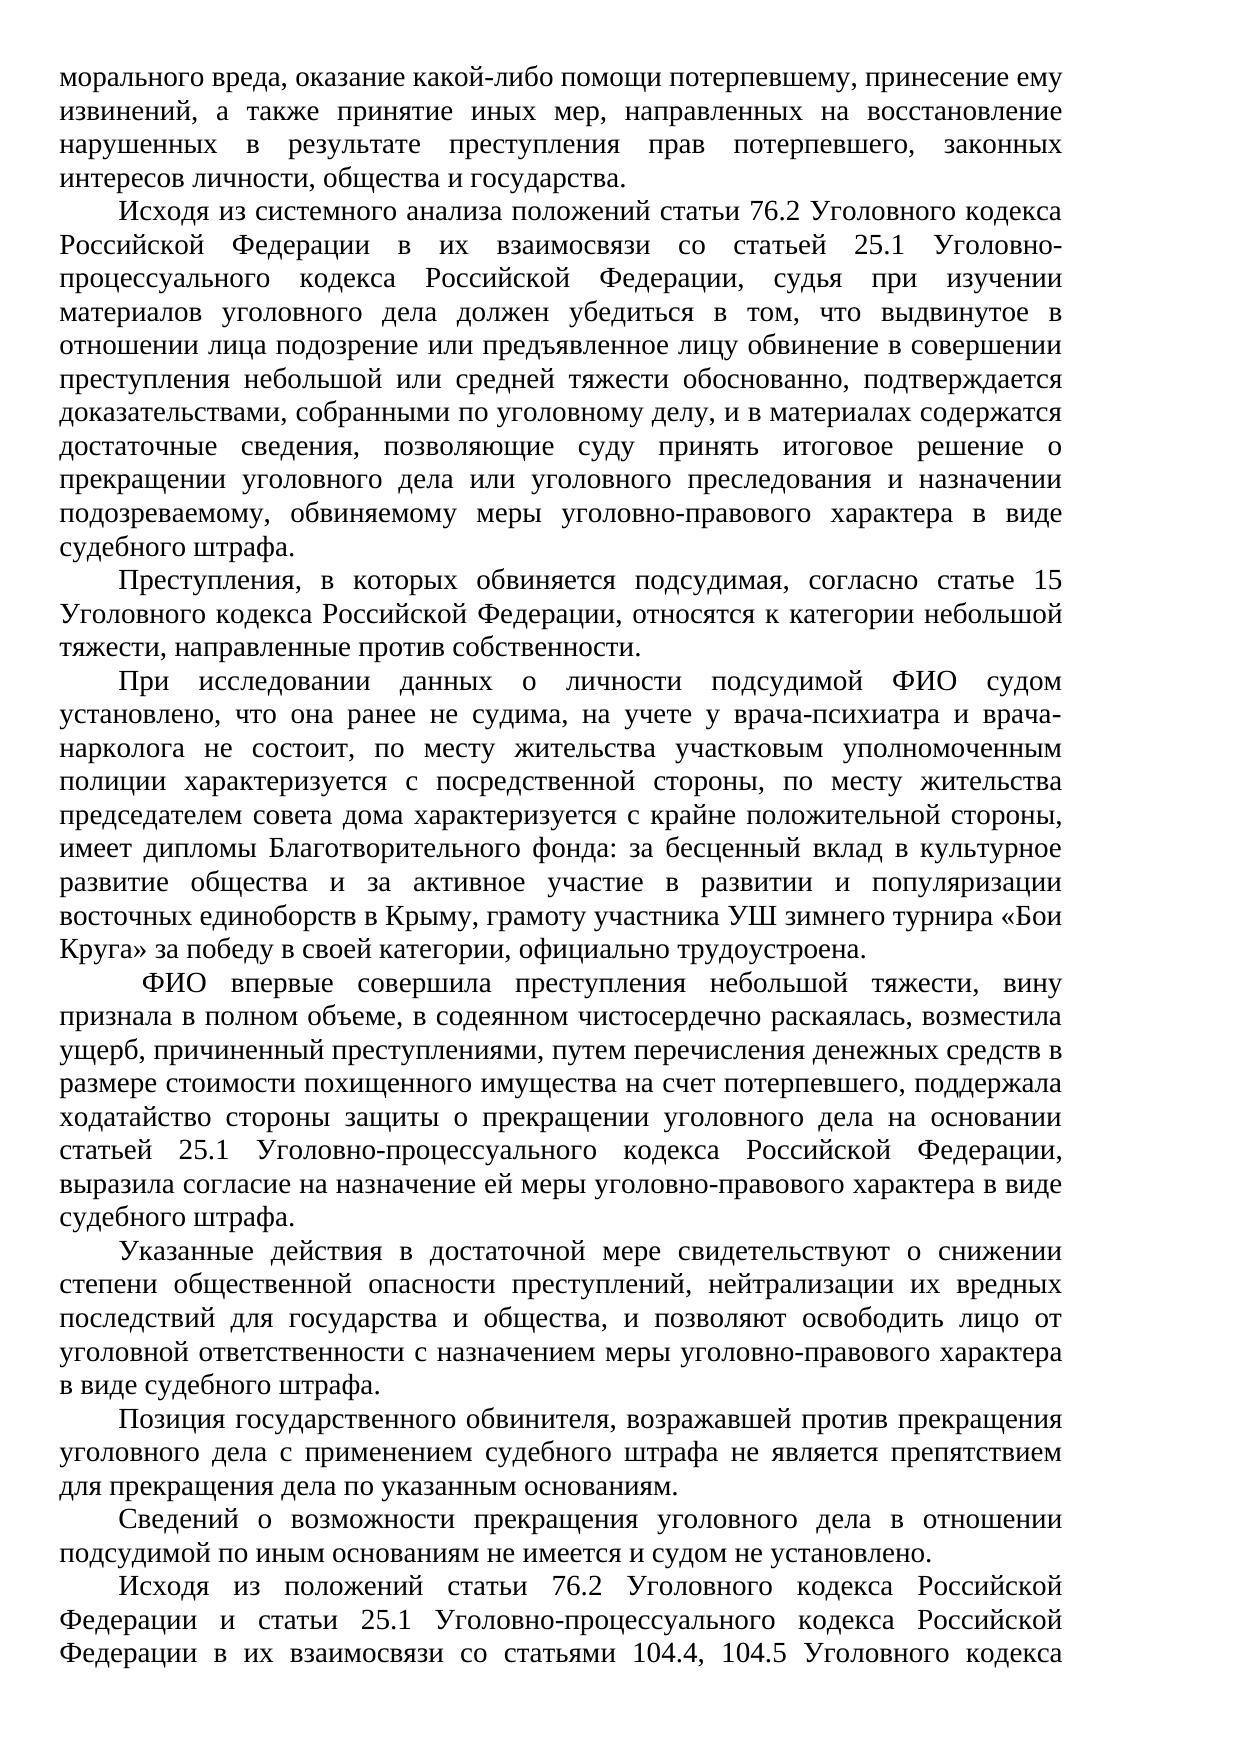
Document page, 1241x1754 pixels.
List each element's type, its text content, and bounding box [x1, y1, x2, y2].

text Позиция государственного обвинителя, возражавшей против прекращения уголовного дела с применением судебного штрафа не является препятствием для прекращения дела по указанным основаниям. [59, 1401, 1063, 1501]
text Сведений о возможности прекращения уголовного дела в отношении подсудимой по иным основаниям не имеется и судом не установлено. [59, 1501, 1063, 1568]
text При исследовании данных о личности подсудимой ФИО судом установлено, что она ранее не судима, на учете у врача-психиатра и врача-нарколога не состоит, по месту жительства участковым уполномоченным полиции характеризуется с посредственной стороны, по месту жительства председателем совета дома характеризуется с крайне положительной стороны, имеет дипломы Благотворительного фонда: за бесценный вклад в культурное развитие общества и за активное участие в развитии и популяризации восточных единоборств в Крыму, грамоту участника УШ зимнего турнира «Бои Круга» за победу в своей категории, официально трудоустроена. [59, 663, 1063, 965]
text Преступления, в которых обвиняется подсудимая, согласно статье 15 Уголовного кодекса Российской Федерации, относятся к категории небольшой тяжести, направленные против собственности. [59, 562, 1063, 663]
text ФИО впервые совершила преступления небольшой тяжести, вину признала в полном объеме, в содеянном чистосердечно раскаялась, возместила ущерб, причиненный преступлениями, путем перечисления денежных средств в размере стоимости похищенного имущества на счет потерпевшего, поддержала ходатайство стороны защиты о прекращении уголовного дела на основании статьей 25.1 Уголовно-процессуального кодекса Российской Федерации, выразила согласие на назначение ей меры уголовно-правового характера в виде судебного штрафа. [59, 965, 1063, 1233]
text Указанные действия в достаточной мере свидетельствуют о снижении степени общественной опасности преступлений, нейтрализации их вредных последствий для государства и общества, и позволяют освободить лицо от уголовной ответственности с назначением меры уголовно-правового характера в виде судебного штрафа. [59, 1233, 1063, 1401]
text Исходя из системного анализа положений статьи 76.2 Уголовного кодекса Российской Федерации в их взаимосвязи со статьей 25.1 Уголовно-процессуального кодекса Российской Федерации, судья при изучении материалов уголовного дела должен убедиться в том, что выдвинутое в отношении лица подозрение или предъявленное лицу обвинение в совершении преступления небольшой или средней тяжести обоснованно, подтверждается доказательствами, собранными по уголовному делу, и в материалах содержатся достаточные сведения, позволяющие суду принять итоговое решение о прекращении уголовного дела или уголовного преследования и назначении подозреваемому, обвиняемому меры уголовно-правового характера в виде судебного штрафа. [59, 193, 1063, 562]
